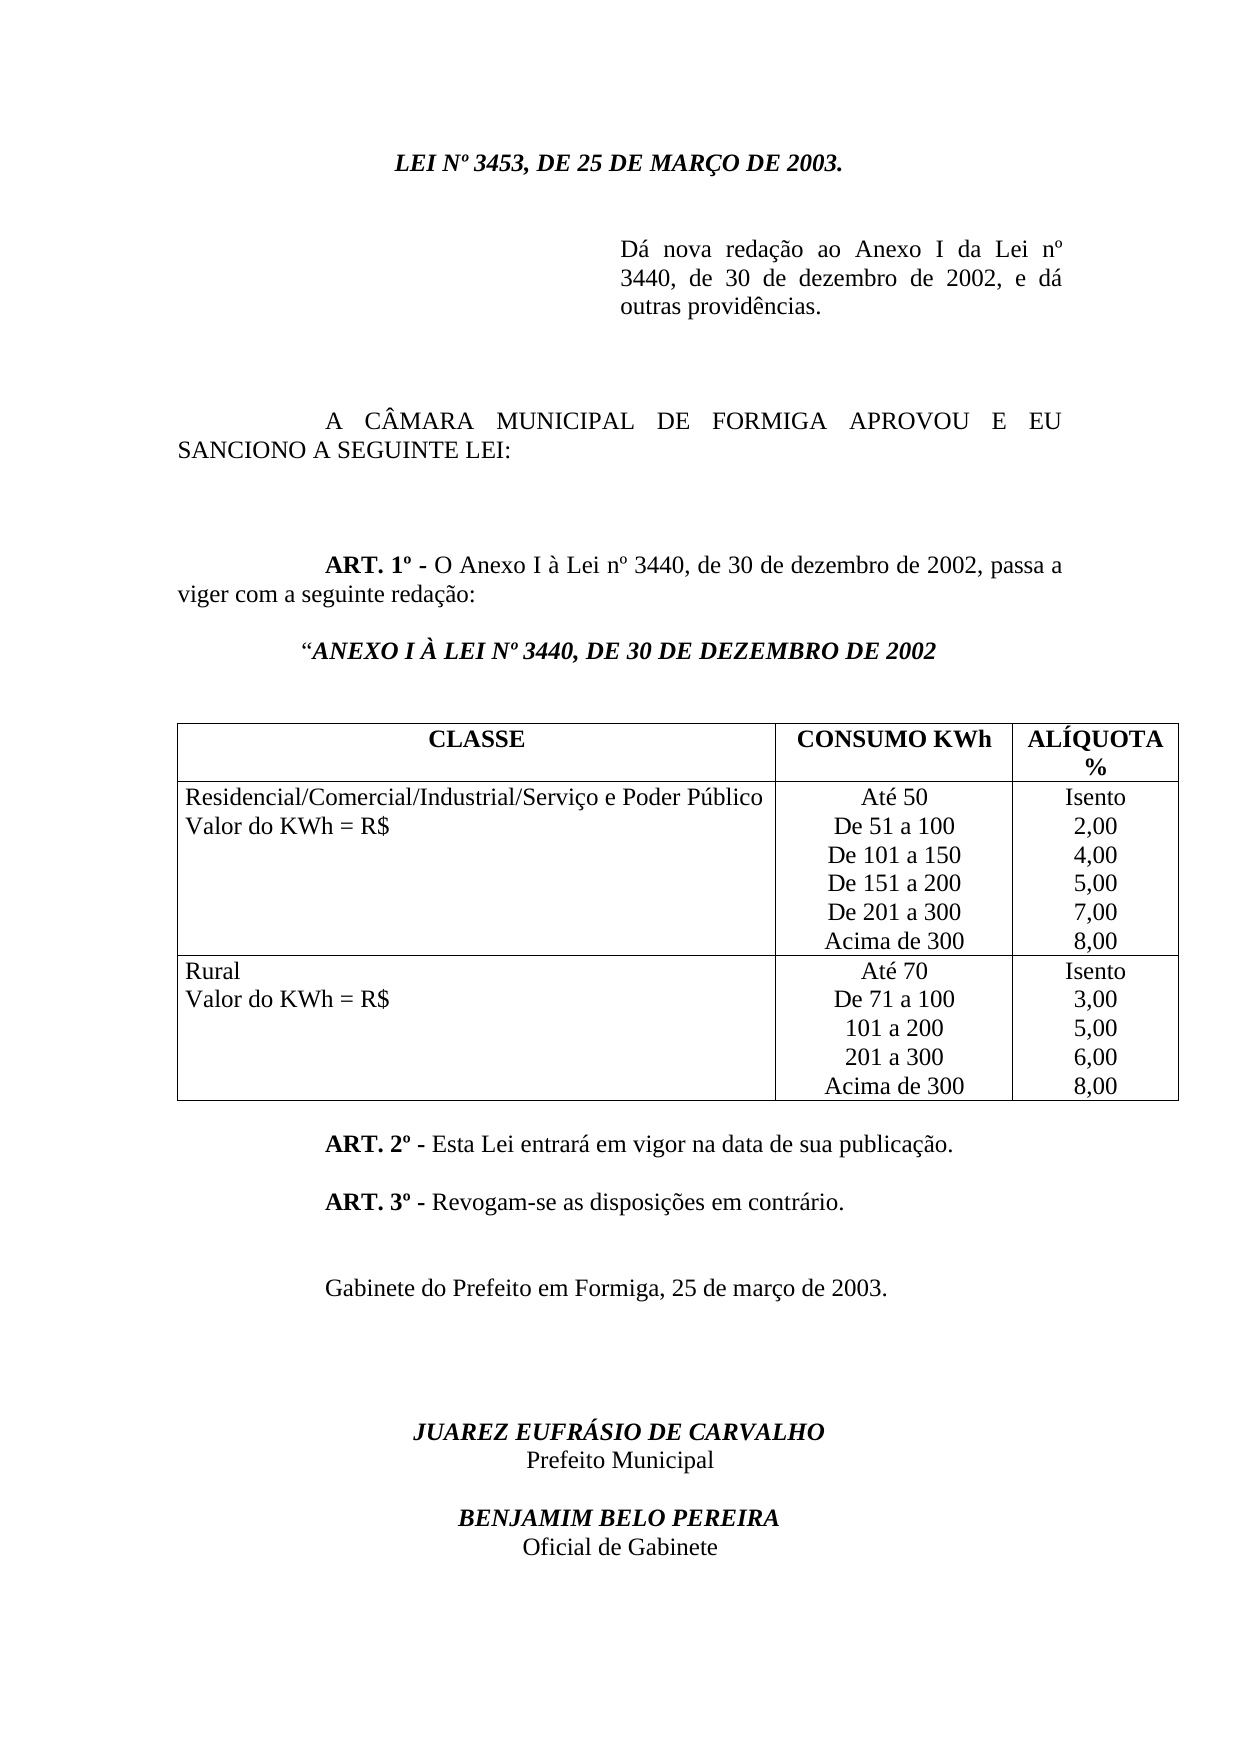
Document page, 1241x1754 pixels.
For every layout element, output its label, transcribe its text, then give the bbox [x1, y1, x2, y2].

table_cell Rural Valor do KWh = R$ [178, 956, 775, 1099]
text ART. 1º - O Anexo I à Lei nº 3440, de 30 de dezembro de 2002, passa a viger com a seguinte redação: [177, 550, 1063, 608]
table_header CLASSE [178, 724, 775, 781]
text A CÂMARA MUNICIPAL DE FORMIGA APROVOU E EU SANCIONO A SEGUINTE LEI: [177, 406, 1063, 464]
text LEI Nº 3453, DE 25 DE MARÇO DE 2003. [177, 148, 1063, 176]
table_cell Até 50 De 51 a 100 De 101 a 150 De 151 a 200 De 201 a 300 Acima de 300 [776, 782, 1012, 955]
text ART. 3º - Revogam-se as disposições em contrário. [177, 1187, 1063, 1216]
table_cell Isento 2,00 4,00 5,00 7,00 8,00 [1013, 782, 1178, 955]
table_cell Residencial/Comercial/Industrial/Serviço e Poder Público Valor do KWh = R$ [178, 782, 775, 955]
text Dá nova redação ao Anexo I da Lei nº 3440, de 30 de dezembro de 2002, e dá outras providências. [620, 234, 1063, 320]
table_header CONSUMO KWh [776, 724, 1012, 781]
text Oficial de Gabinete [177, 1532, 1063, 1561]
text ART. 2º - Esta Lei entrará em vigor na data de sua publicação. [177, 1129, 1063, 1158]
text BENJAMIM BELO PEREIRA [177, 1503, 1063, 1532]
table_header ALÍQUOTA % [1013, 724, 1178, 781]
text JUAREZ EUFRÁSIO DE CARVALHO [177, 1417, 1063, 1446]
text Prefeito Municipal [177, 1446, 1063, 1474]
table_cell Até 70 De 71 a 100 101 a 200 201 a 300 Acima de 300 [776, 956, 1012, 1099]
text “ANEXO I À LEI Nº 3440, DE 30 DE DEZEMBRO DE 2002 [177, 636, 1063, 665]
text Gabinete do Prefeito em Formiga, 25 de março de 2003. [177, 1273, 1063, 1302]
table_cell Isento 3,00 5,00 6,00 8,00 [1013, 956, 1178, 1099]
